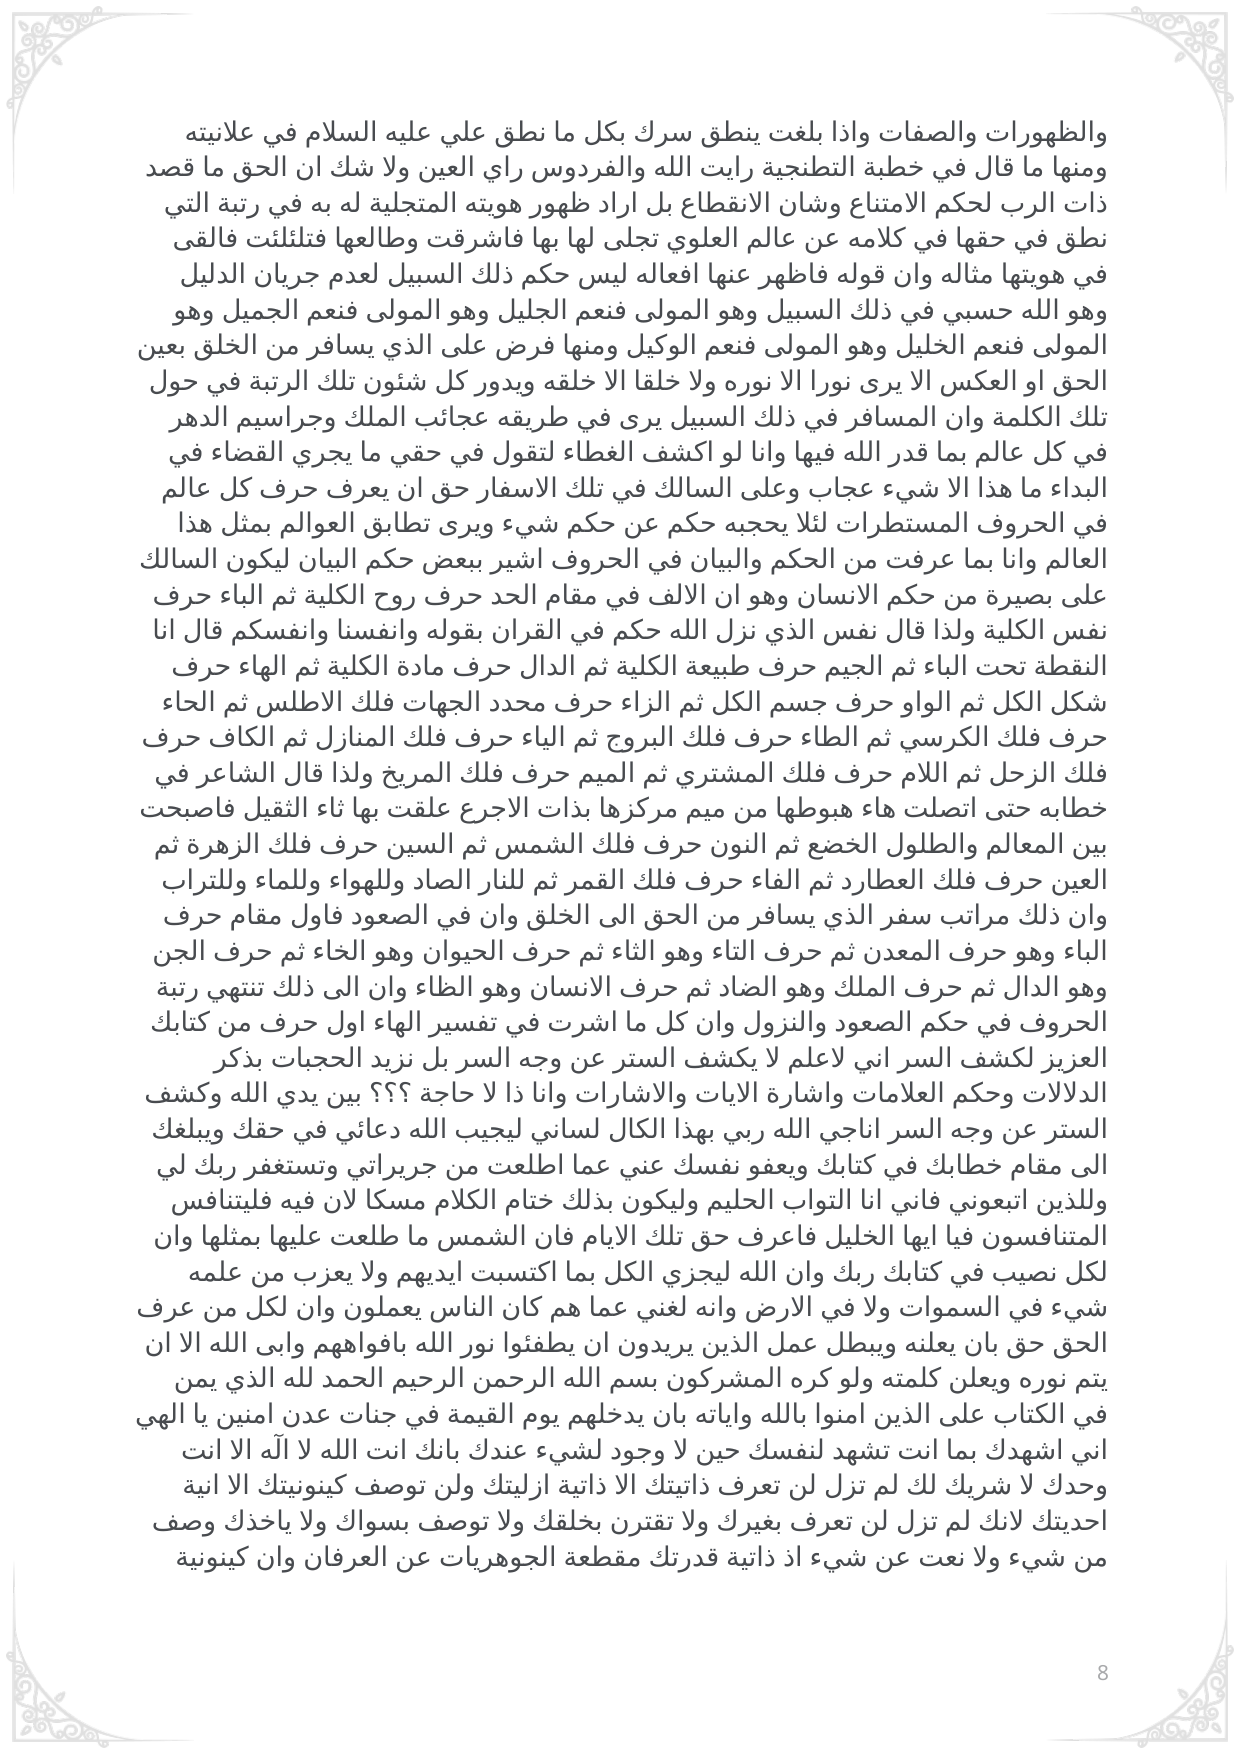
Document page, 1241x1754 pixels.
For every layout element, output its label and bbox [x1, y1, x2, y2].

text [131, 117, 1109, 1577]
picture [1046, 6, 1234, 194]
picture [6, 1560, 194, 1748]
picture [6, 6, 194, 194]
picture [1046, 1560, 1234, 1748]
